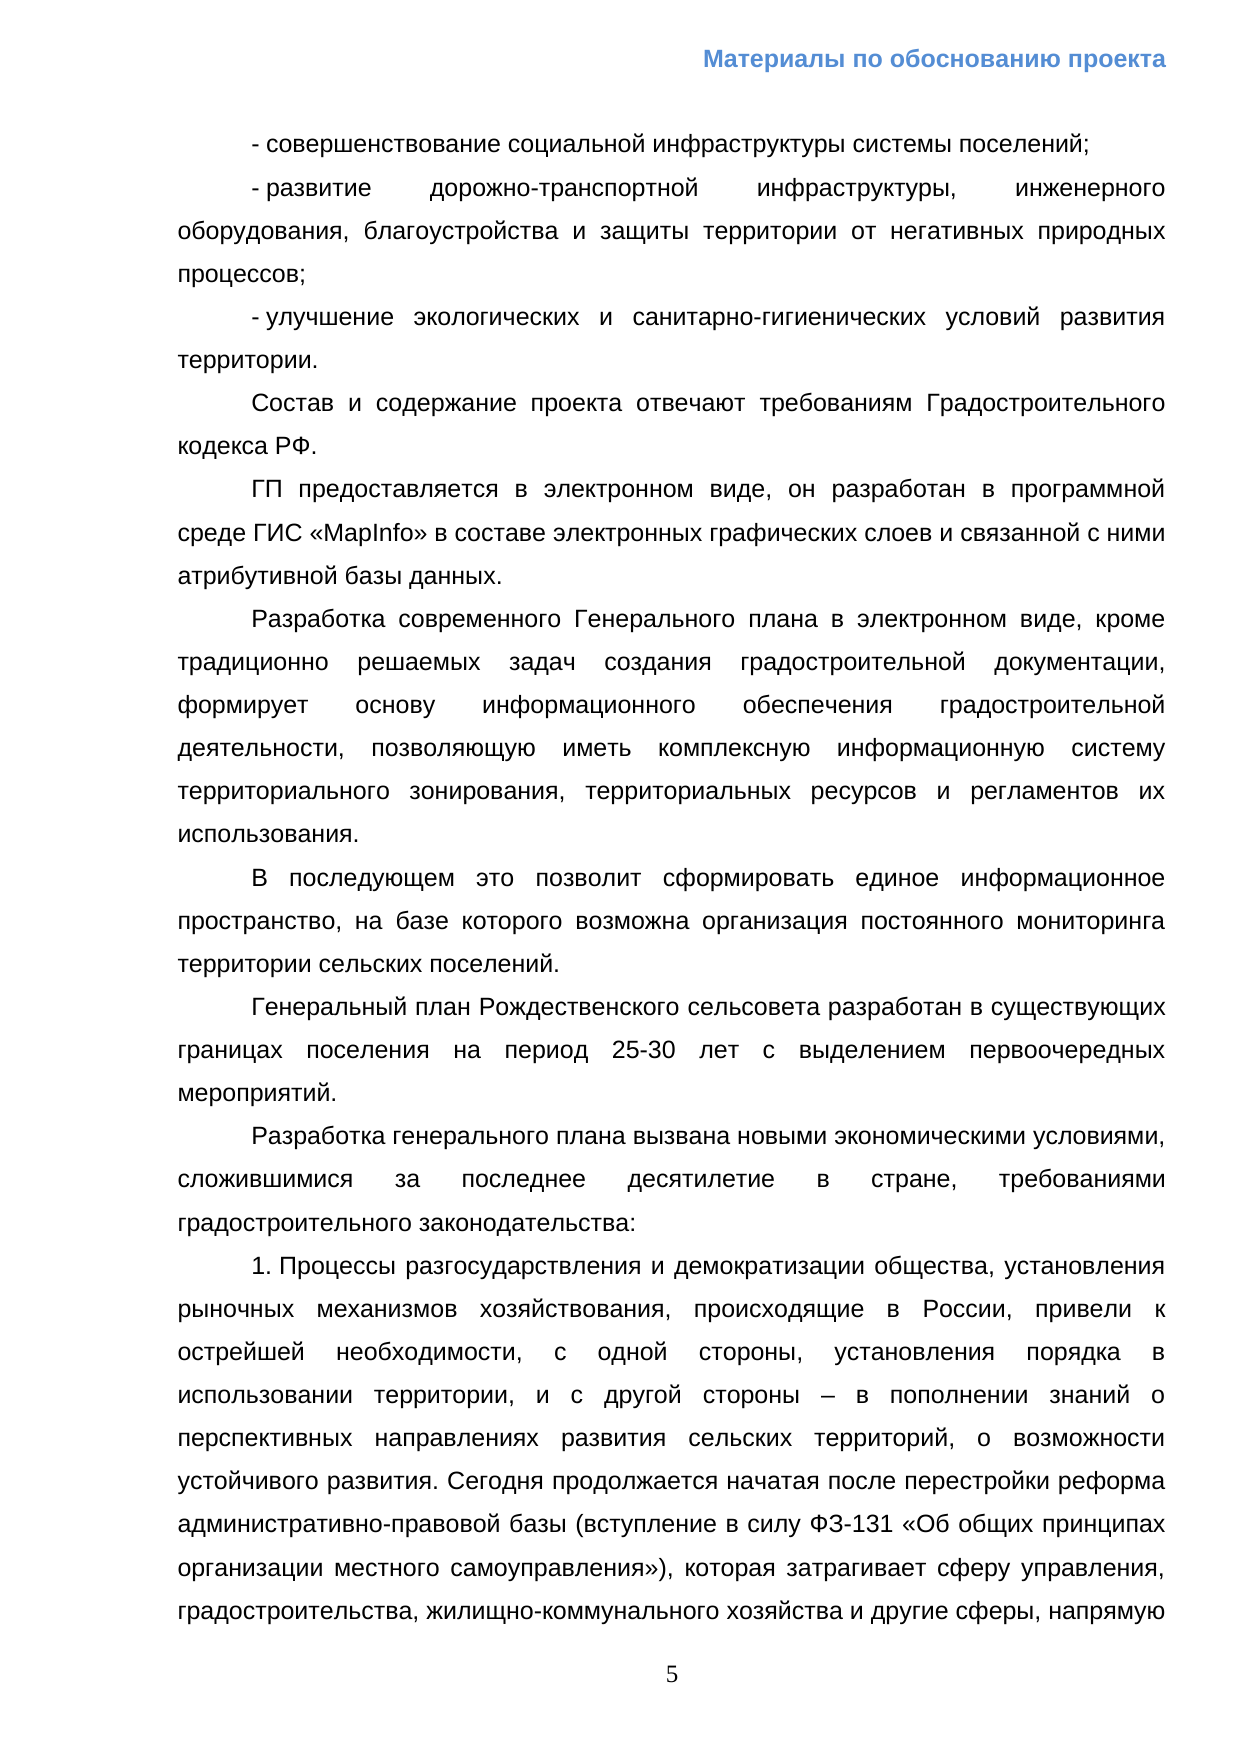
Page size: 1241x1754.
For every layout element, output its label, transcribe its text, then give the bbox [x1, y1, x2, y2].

text ГП предоставляется в электронном виде, он разработан в программной среде ГИС «MapInfo» в составе электронных графических слоев и связанной с ними атрибутивной базы данных. [177, 474, 1166, 589]
text Генеральный план Рождественского сельсовета разработан в существующих границах поселения на период 25-30 лет с выделением первоочередных мероприятий. [177, 992, 1166, 1107]
text - улучшение экологических и санитарно-гигиенических условий развития территории. [177, 302, 1166, 374]
text В последующем это позволит сформировать единое информационное пространство, на базе которого возможна организация постоянного мониторинга территории сельских поселений. [177, 862, 1166, 977]
text Разработка современного Генерального плана в электронном виде, кроме традиционно решаемых задач создания градостроительной документации, формирует основу информационного обеспечения градостроительной деятельности, позволяющую иметь комплексную информационную систему территориального зонирования, территориальных ресурсов и регламентов их использования. [177, 604, 1166, 848]
text Состав и содержание проекта отвечают требованиям Градостроительного кодекса РФ. [177, 388, 1166, 460]
text Разработка генерального плана вызвана новыми экономическими условиями, сложившимися за последнее десятилетие в стране, требованиями градостроительного законодательства: [177, 1121, 1166, 1236]
text - развитие дорожно-транспортной инфраструктуры, инженерного оборудования, благоустройства и защиты территории от негативных природных процессов; [177, 172, 1166, 287]
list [177, 1251, 1166, 1624]
text - совершенствование социальной инфраструктуры системы поселений; [177, 129, 1166, 158]
